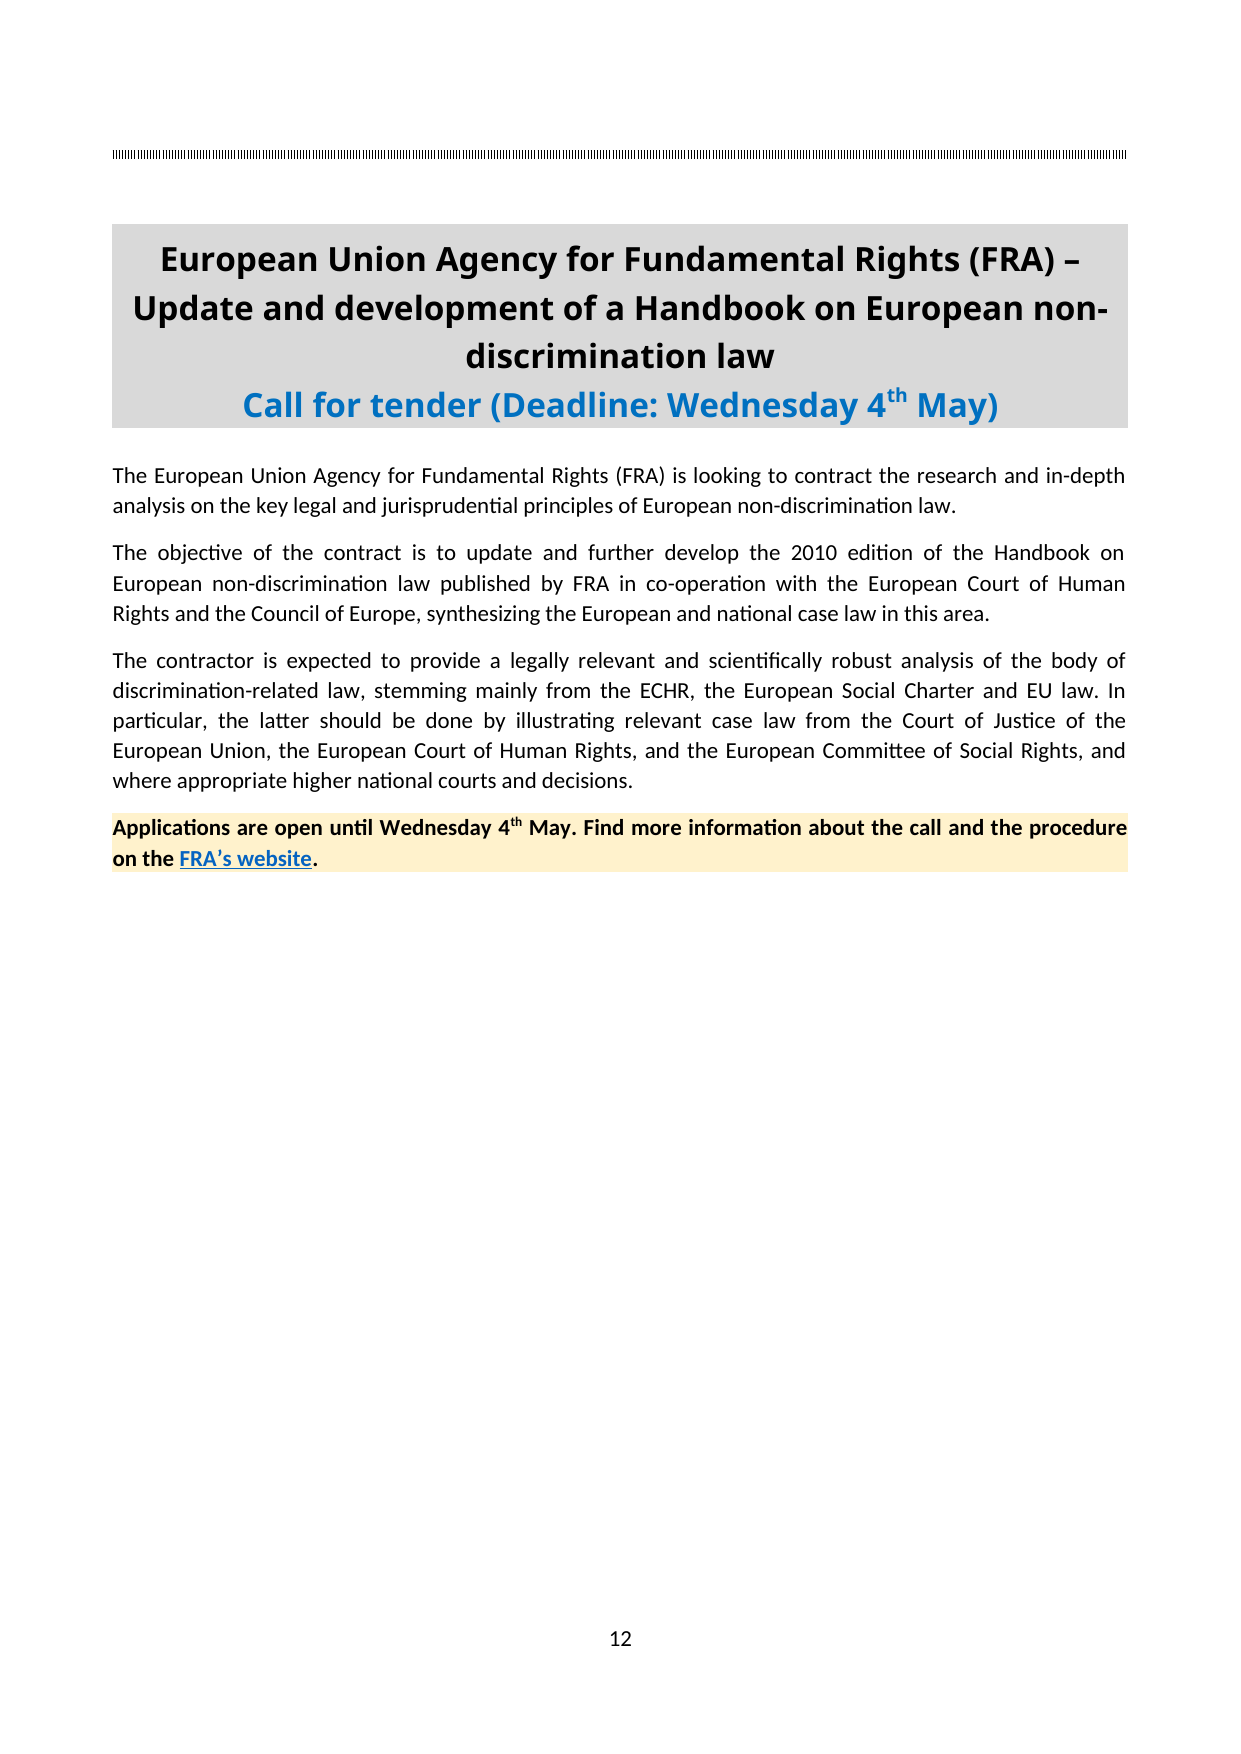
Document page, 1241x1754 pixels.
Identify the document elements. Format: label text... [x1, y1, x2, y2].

text The contractor is expected to provide a legally relevant and scientifically robust analysis of the body of discrimination-related law, stemming mainly from the ECHR, the European Social Charter and EU law. In particular, the latter should be done by illustrating relevant case law from the Court of Justice of the European Union, the European Court of Human Rights, and the European Committee of Social Rights, and where appropriate higher national courts and decisions. [112, 646, 1128, 795]
text The European Union Agency for Fundamental Rights (FRA) is looking to contract the research and in-depth analysis on the key legal and jurisprudential principles of European non-discrimination law. [112, 431, 1128, 520]
text The objective of the contract is to update and further develop the 2010 edition of the Handbook on European non-discrimination law published by FRA in co-operation with the European Court of Human Rights and the Council of Europe, synthesizing the European and national case law in this area. [112, 538, 1128, 627]
subtitle European Union Agency for Fundamental Rights (FRA) – Update and development of a Handbook on European non-discrimination law Call for tender (Deadline: Wednesday 4th May) [112, 224, 1128, 428]
text Applications are open until Wednesday 4th May. Find more information about the call and the procedure on the FRA’s website. [112, 813, 1128, 872]
